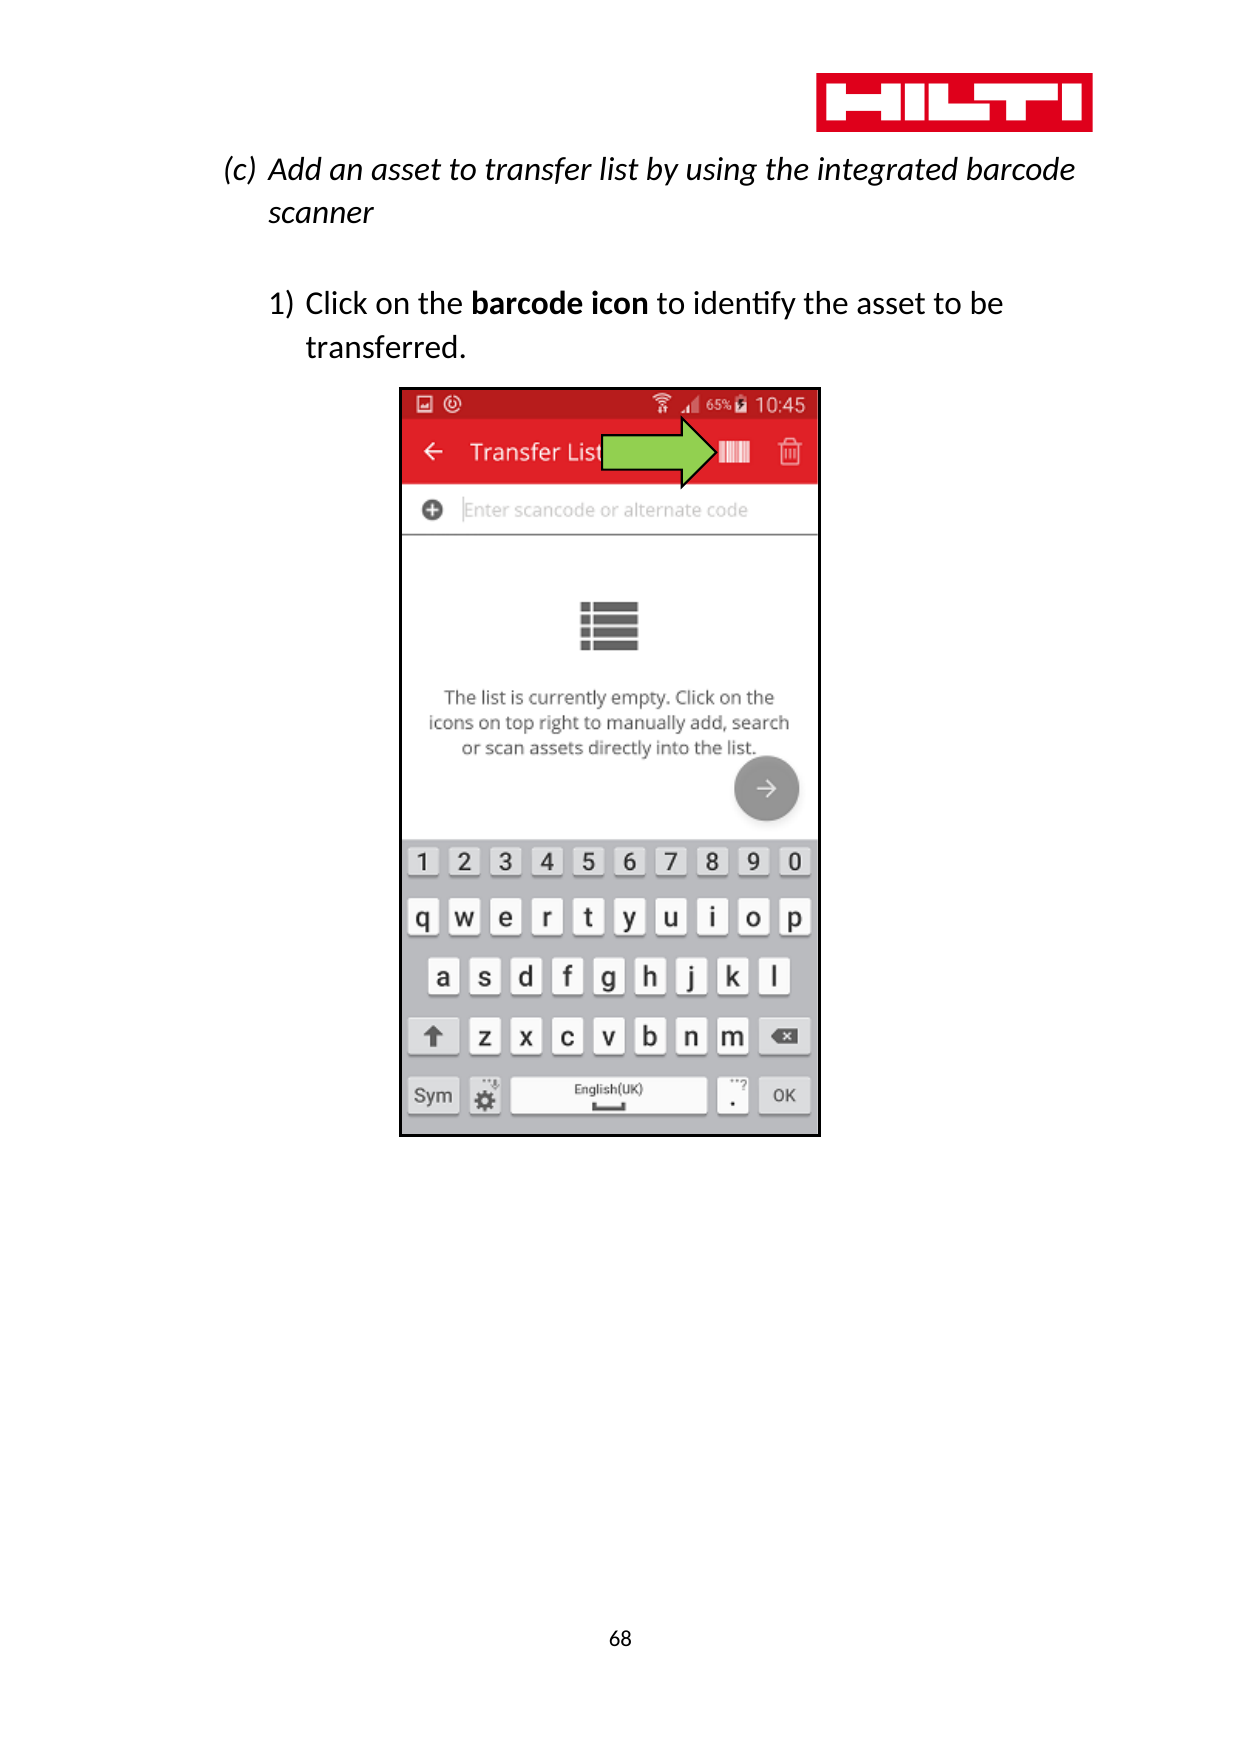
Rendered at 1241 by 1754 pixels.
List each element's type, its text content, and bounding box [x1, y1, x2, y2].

picture [816, 73, 1093, 132]
subtitle Add an asset to transfer list by using the integrated barcode scanner [223, 148, 1093, 232]
picture [402, 390, 818, 1134]
list Click on the barcode icon to identify the asset to be transferred. [268, 282, 1093, 367]
